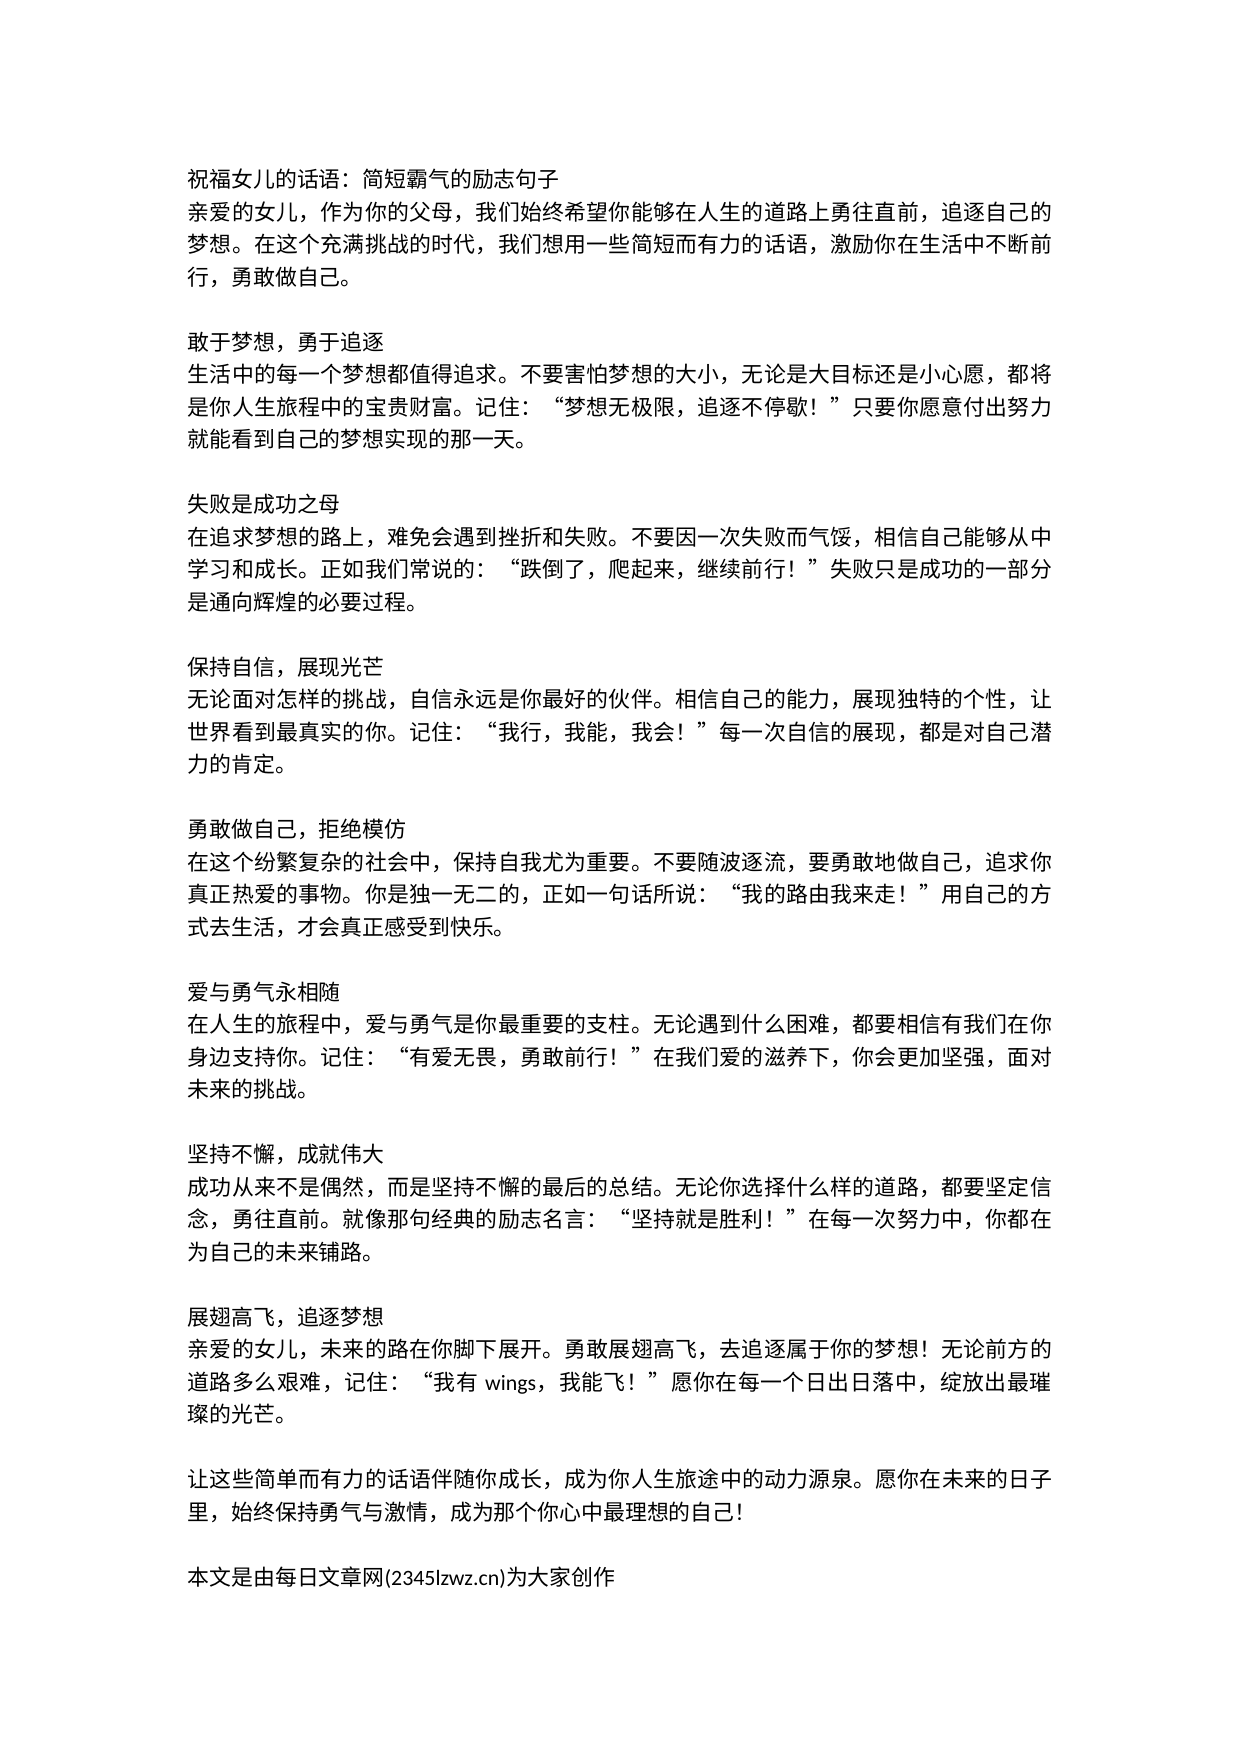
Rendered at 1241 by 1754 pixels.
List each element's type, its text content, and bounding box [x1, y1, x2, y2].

text 展翅高飞，追逐梦想 [187, 1299, 1053, 1332]
text 无论面对怎样的挑战，自信永远是你最好的伙伴。相信自己的能力，展现独特的个性，让世界看到最真实的你。记住：“我行，我能，我会！”每一次自信的展现，都是对自己潜力的肯定。 [187, 682, 1053, 779]
text 敢于梦想，勇于追逐 [187, 324, 1053, 357]
text 在这个纷繁复杂的社会中，保持自我尤为重要。不要随波逐流，要勇敢地做自己，追求你真正热爱的事物。你是独一无二的，正如一句话所说：“我的路由我来走！”用自己的方式去生活，才会真正感受到快乐。 [187, 844, 1053, 942]
text 生活中的每一个梦想都值得追求。不要害怕梦想的大小，无论是大目标还是小心愿，都将是你人生旅程中的宝贵财富。记住：“梦想无极限，追逐不停歇！”只要你愿意付出努力，就能看到自己的梦想实现的那一天。 [187, 357, 1053, 454]
text 坚持不懈，成就伟大 [187, 1137, 1053, 1169]
text 亲爱的女儿，作为你的父母，我们始终希望你能够在人生的道路上勇往直前，追逐自己的梦想。在这个充满挑战的时代，我们想用一些简短而有力的话语，激励你在生活中不断前行，勇敢做自己。 [187, 194, 1053, 292]
text 本文是由每日文章网(2345lzwz.cn)为大家创作 [187, 1559, 1053, 1592]
text 勇敢做自己，拒绝模仿 [187, 812, 1053, 844]
text 保持自信，展现光芒 [187, 649, 1053, 682]
text 爱与勇气永相随 [187, 974, 1053, 1007]
text 让这些简单而有力的话语伴随你成长，成为你人生旅途中的动力源泉。愿你在未来的日子里，始终保持勇气与激情，成为那个你心中最理想的自己！ [187, 1462, 1053, 1527]
text 在追求梦想的路上，难免会遇到挫折和失败。不要因一次失败而气馁，相信自己能够从中学习和成长。正如我们常说的：“跌倒了，爬起来，继续前行！”失败只是成功的一部分，是通向辉煌的必要过程。 [187, 519, 1053, 617]
text 成功从来不是偶然，而是坚持不懈的最后的总结。无论你选择什么样的道路，都要坚定信念，勇往直前。就像那句经典的励志名言：“坚持就是胜利！”在每一次努力中，你都在为自己的未来铺路。 [187, 1169, 1053, 1267]
text 亲爱的女儿，未来的路在你脚下展开。勇敢展翅高飞，去追逐属于你的梦想！无论前方的道路多么艰难，记住：“我有 wings，我能飞！”愿你在每一个日出日落中，绽放出最璀璨的光芒。 [187, 1332, 1053, 1429]
text 祝福女儿的话语：简短霸气的励志句子 [187, 162, 1053, 194]
text 在人生的旅程中，爱与勇气是你最重要的支柱。无论遇到什么困难，都要相信有我们在你身边支持你。记住：“有爱无畏，勇敢前行！”在我们爱的滋养下，你会更加坚强，面对未来的挑战。 [187, 1007, 1053, 1104]
text 失败是成功之母 [187, 487, 1053, 519]
